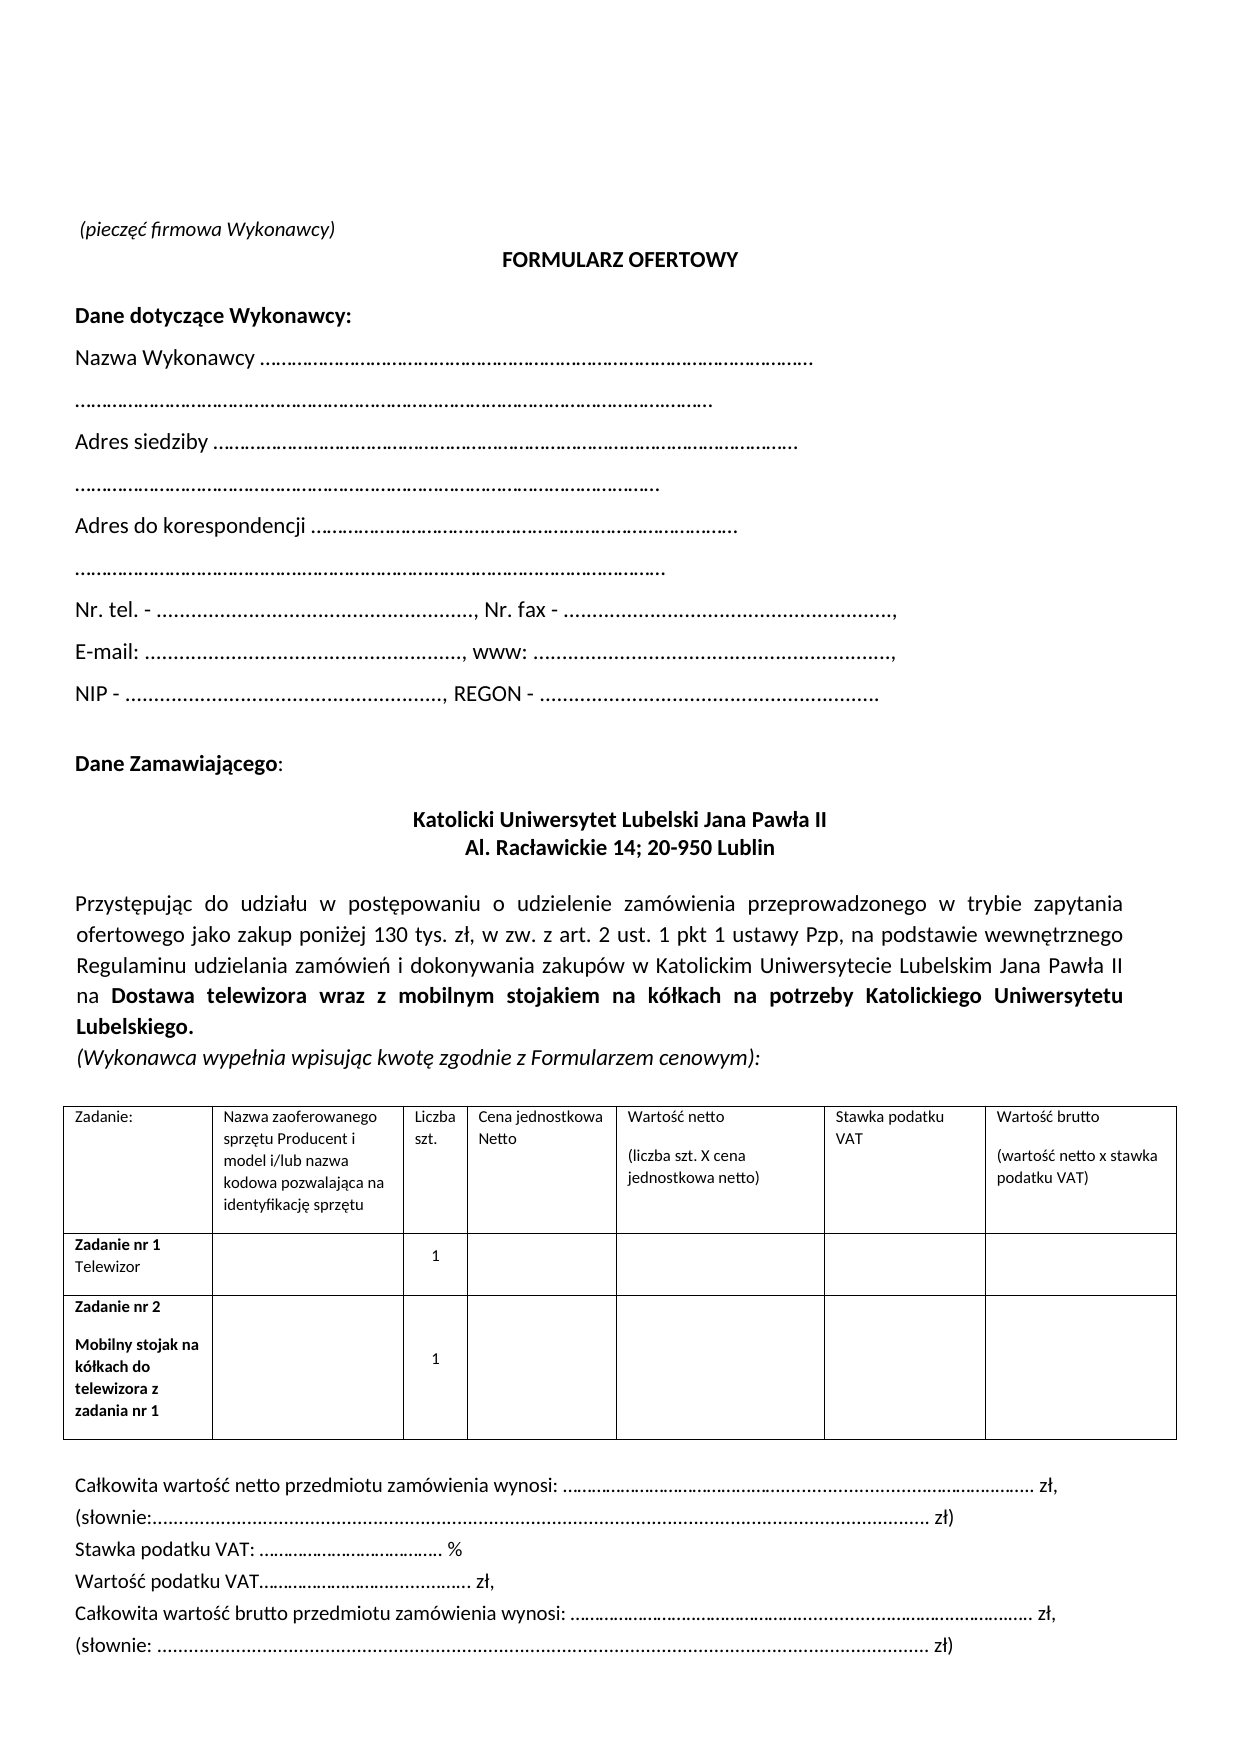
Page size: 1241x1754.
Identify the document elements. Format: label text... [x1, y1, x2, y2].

text Całkowita wartość brutto przedmiotu zamówienia wynosi: ……………………..…………………..................…………..……….….. zł, [75, 1600, 1126, 1625]
text NIP - ......................................................., REGON - ........................................................... [75, 679, 1165, 707]
table_cell [986, 1234, 1176, 1295]
text ………………………………………………………………………………………………….……… [75, 385, 1165, 413]
table_cell [213, 1234, 403, 1295]
text Katolicki Uniwersytet Lubelski Jana Pawła II [75, 805, 1165, 833]
table_header Nazwa zaoferowanego sprzętu Producent i model i/lub nazwa kodowa pozwalająca na identyfikację sprzętu [213, 1107, 403, 1233]
text Al. Racławickie 14; 20-950 Lublin [75, 833, 1165, 861]
text E-mail: ......................................................., www: .............................................................., [75, 637, 1165, 665]
table_cell [825, 1296, 985, 1439]
text Nazwa Wykonawcy …………………………………………………………………………………………… [75, 343, 1165, 371]
table_cell Zadanie nr 1 Telewizor [64, 1234, 212, 1295]
table_header Stawka podatku VAT [825, 1107, 985, 1233]
table_cell [825, 1234, 985, 1295]
table_cell 1 [404, 1234, 467, 1295]
text FORMULARZ OFERTOWY [75, 245, 1165, 273]
text …………………………………….…………………………………………………………… Nr. tel. - ......................................................., Nr. fax - ........................................................., [75, 553, 1165, 623]
text Całkowita wartość netto przedmiotu zamówienia wynosi: ………………………………...……............................…………..…….. zł, [75, 1472, 1126, 1497]
text Adres do korespondencji ……………………………………………………………………… [75, 511, 1165, 539]
text Dane Zamawiającego: [75, 749, 1165, 777]
text (pieczęć firmowa Wykonawcy) [73, 216, 1165, 242]
table_cell 1 [404, 1296, 467, 1439]
text Przystępując do udziału w postępowaniu o udzielenie zamówienia przeprowadzonego w trybie zapytania ofertowego jako zakup poniżej 130 tys. zł, w zw. z art. 2 ust. 1 pkt 1 ustawy Pzp, na podstawie wewnętrznego Regulaminu udzielania zamówień i dokonywania zakupów w Katolickim Uniwersytecie Lubelskim Jana Pawła II na Dostawa telewizora wraz z mobilnym stojakiem na kółkach na potrzeby Katolickiego Uniwersytetu Lubelskiego. (Wykonawca wypełnia wpisując kwotę zgodnie z Formularzem cenowym): [75, 889, 1125, 1071]
table_header Wartość netto (liczba szt. X cena jednostkowa netto) [617, 1107, 824, 1233]
table_cell [617, 1234, 824, 1295]
text (słownie: ................................................................................................................................................... zł) [75, 1632, 1126, 1657]
text (słownie:.................................................................................................................................................... zł) [75, 1504, 1126, 1529]
text Stawka podatku VAT: ……………………………….. % [75, 1536, 1126, 1561]
table_header Cena jednostkowa Netto [468, 1107, 616, 1233]
table_cell [213, 1296, 403, 1439]
table_header Liczba szt. [404, 1107, 467, 1233]
table_cell [617, 1296, 824, 1439]
table_cell [468, 1234, 616, 1295]
text Wartość podatku VAT………………………..........…... zł, [75, 1568, 1126, 1593]
text Adres siedziby ………………………………………………………………………………………………… [75, 427, 1165, 455]
text Dane dotyczące Wykonawcy: [75, 301, 1165, 329]
text ………………………………………………………………………………………………… [75, 469, 1165, 497]
table_cell Zadanie nr 2 Mobilny stojak na kółkach do telewizora z zadania nr 1 [64, 1296, 212, 1439]
table_header Zadanie: [64, 1107, 212, 1233]
table_cell [986, 1296, 1176, 1439]
table_header Wartość brutto (wartość netto x stawka podatku VAT) [986, 1107, 1176, 1233]
table_cell [468, 1296, 616, 1439]
